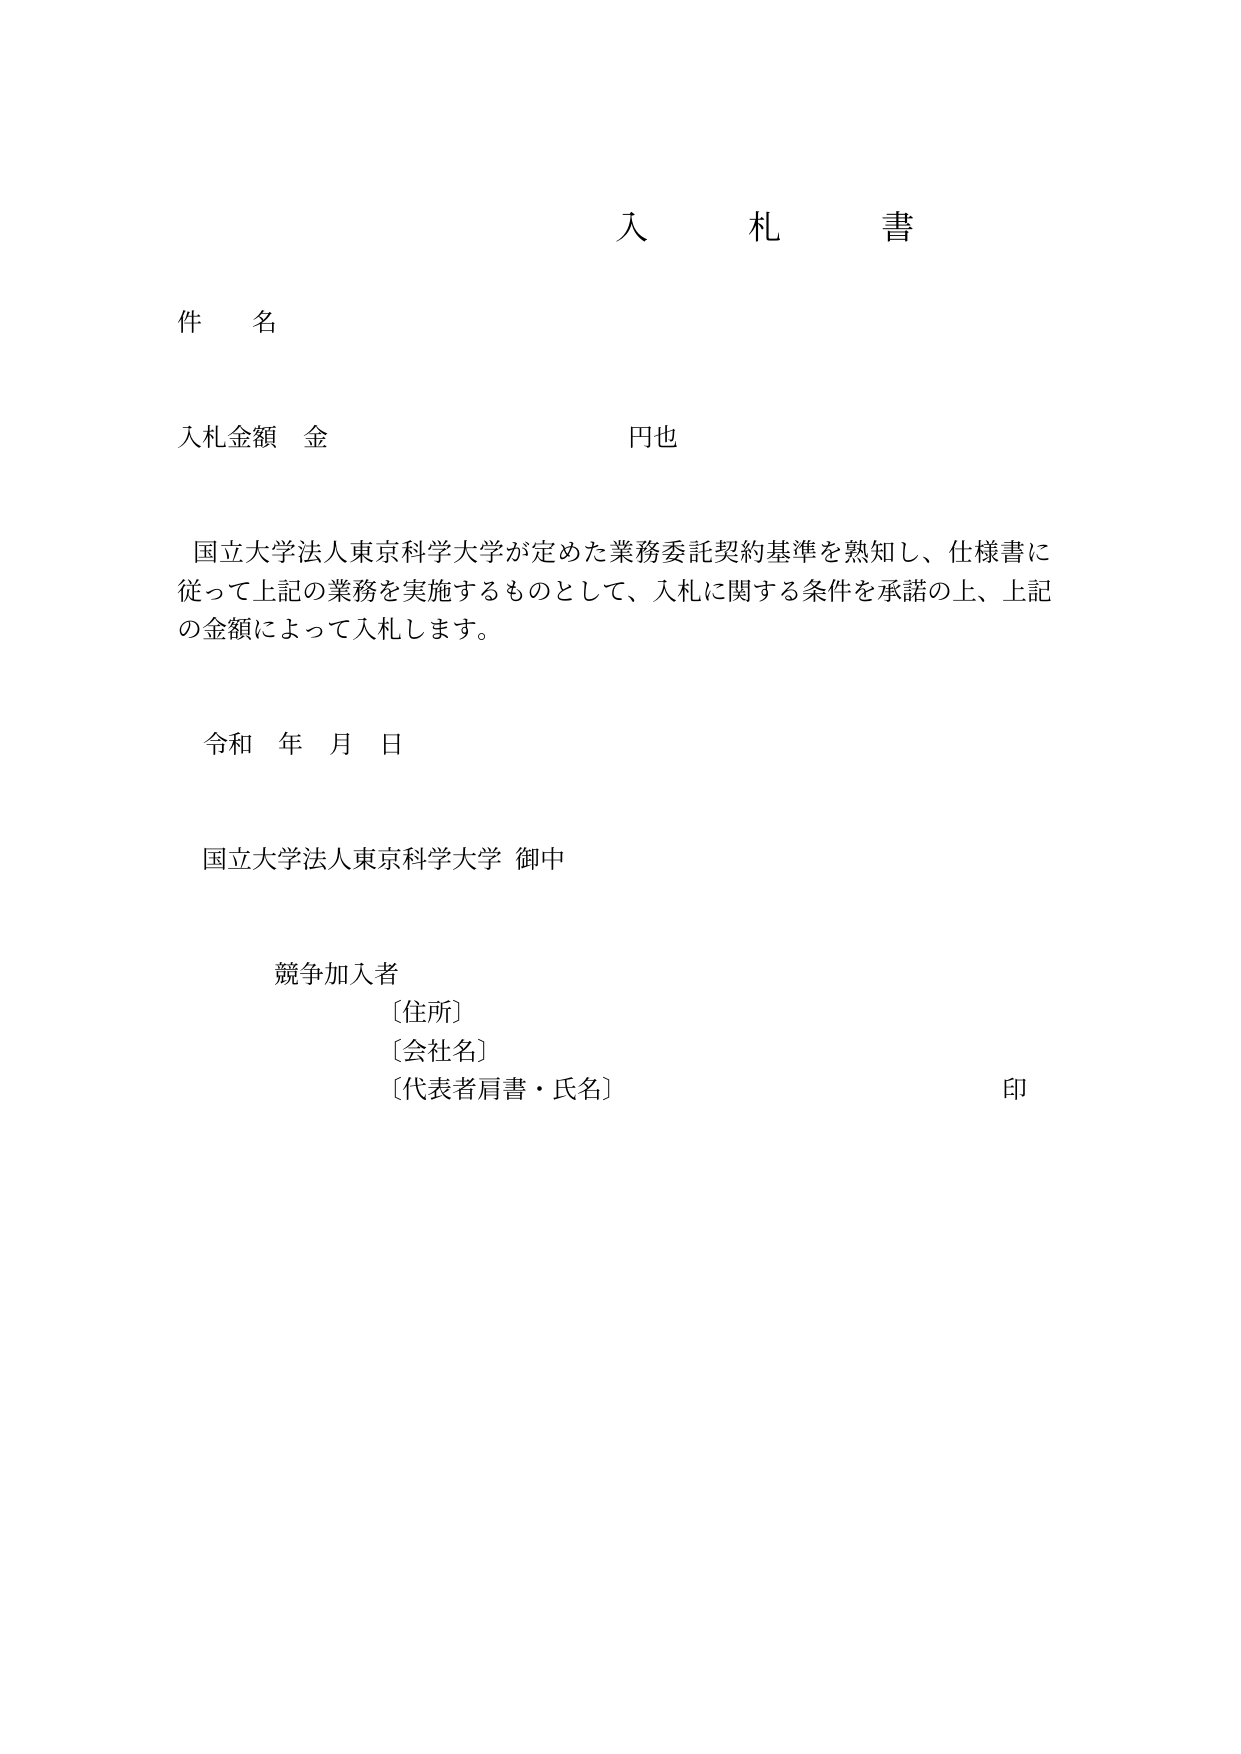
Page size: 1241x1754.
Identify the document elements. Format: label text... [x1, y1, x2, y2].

text 入 札 書 [177, 187, 1052, 264]
text 国立大学法人東京科学大学が定めた業務委託契約基準を熟知し、仕様書に従って上記の業務を実施するものとして、入札に関する条件を承諾の上、上記の金額によって入札します。 [177, 532, 1052, 647]
text 国立大学法人東京科学大学 御中 [177, 839, 1052, 877]
text 令和 年 月 日 [177, 724, 1052, 762]
text 入札金額 金 円也 [177, 417, 1052, 455]
text 競争加入者 [177, 954, 1052, 992]
text 〔住所〕 [177, 992, 1052, 1030]
text 件 名 [177, 302, 1052, 340]
text 〔代表者肩書・氏名〕 印 [177, 1069, 1052, 1107]
text 〔会社名〕 [177, 1030, 1052, 1069]
